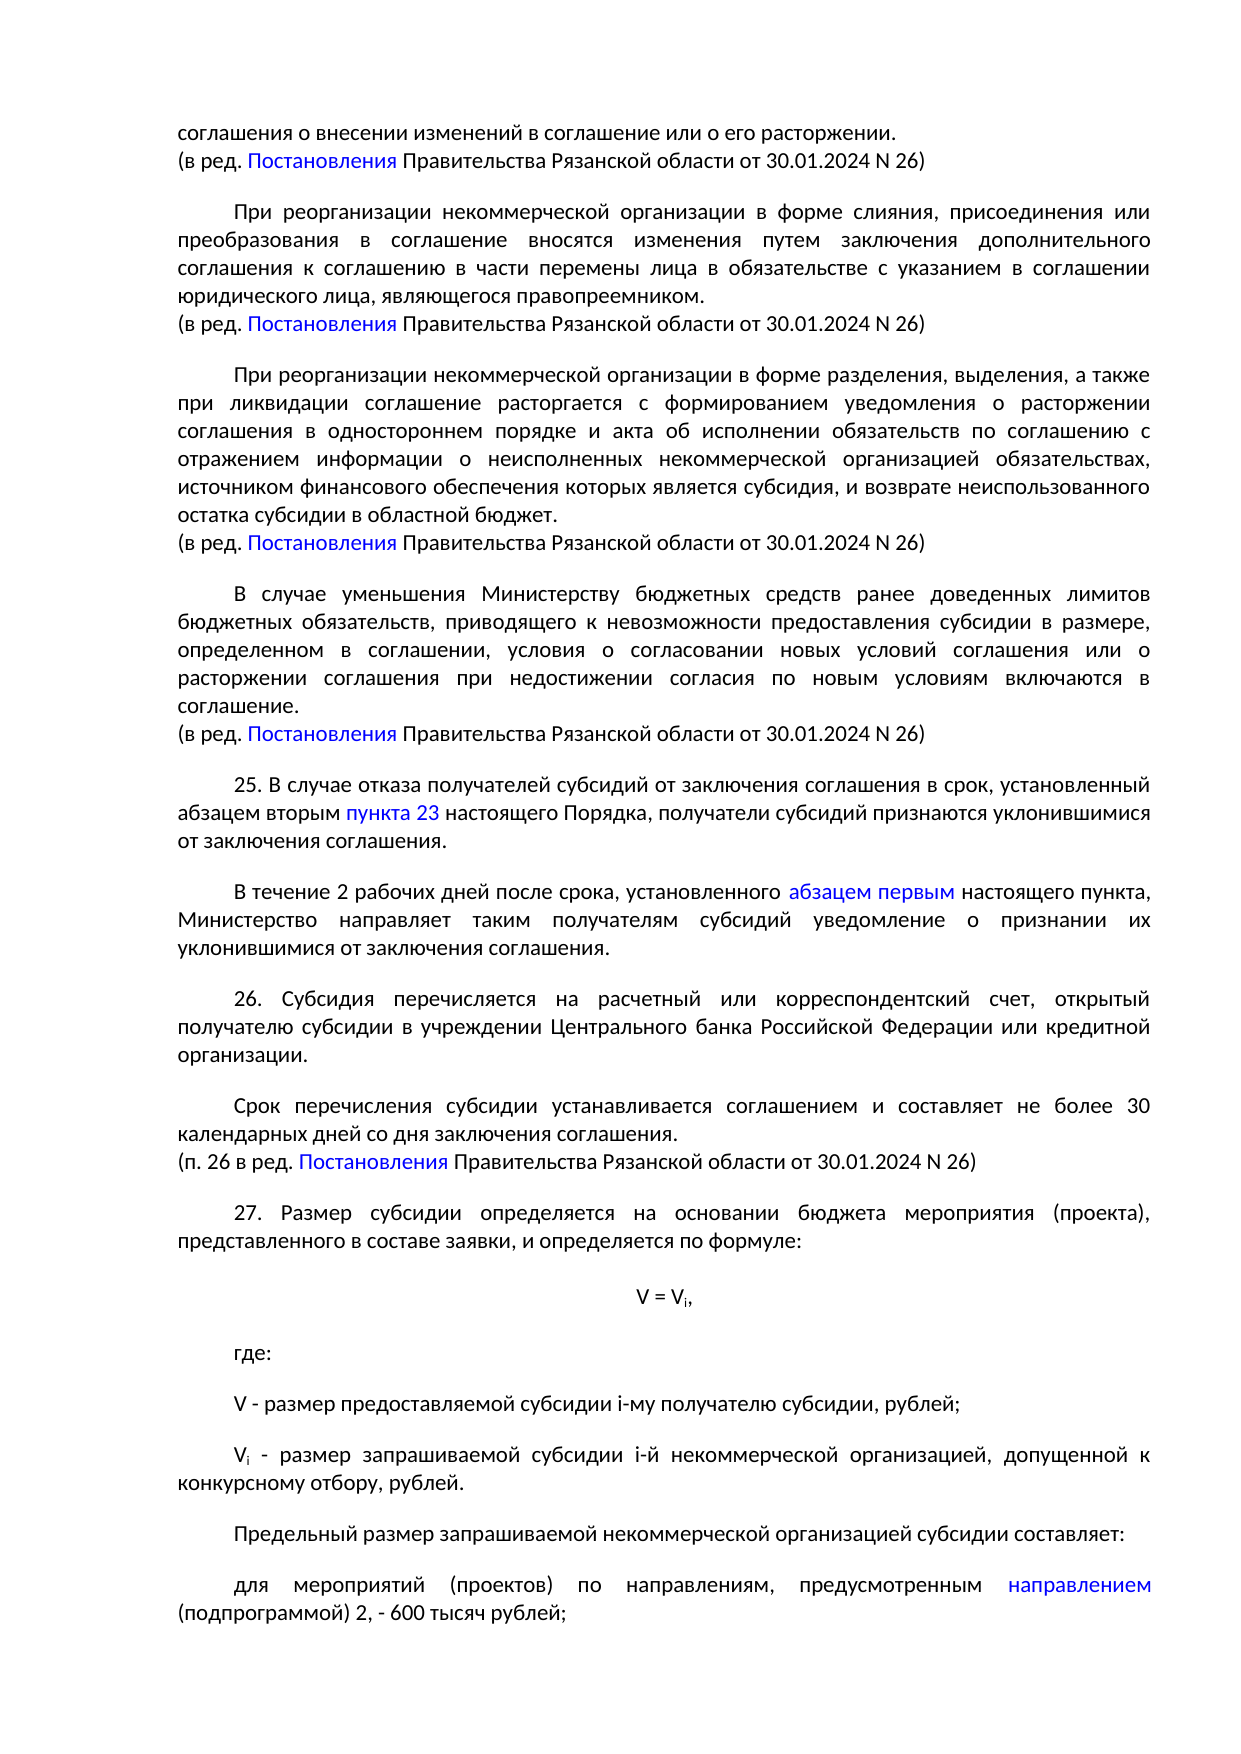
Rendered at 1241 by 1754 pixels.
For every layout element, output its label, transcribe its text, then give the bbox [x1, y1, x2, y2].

text Срок перечисления субсидии устанавливается соглашением и составляет не более 30 календарных дней со дня заключения соглашения. [177, 1091, 1152, 1147]
text для мероприятий (проектов) по направлениям, предусмотренным направлением (подпрограммой) 2, - 600 тысяч рублей; [177, 1570, 1152, 1626]
text (в ред. Постановления Правительства Рязанской области от 30.01.2024 N 26) [177, 719, 1152, 747]
text При реорганизации некоммерческой организации в форме слияния, присоединения или преобразования в соглашение вносятся изменения путем заключения дополнительного соглашения к соглашению в части перемены лица в обязательстве с указанием в соглашении юридического лица, являющегося правопреемником. [177, 197, 1152, 309]
text Vi - размер запрашиваемой субсидии i-й некоммерческой организацией, допущенной к конкурсному отбору, рублей. [177, 1440, 1152, 1496]
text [177, 118, 1152, 146]
text В течение 2 рабочих дней после срока, установленного абзацем первым настоящего пункта, Министерство направляет таким получателям субсидий уведомление о признании их уклонившимися от заключения соглашения. [177, 877, 1152, 961]
text V = Vi, [177, 1282, 1152, 1310]
text где: [177, 1338, 1152, 1366]
text В случае уменьшения Министерству бюджетных средств ранее доведенных лимитов бюджетных обязательств, приводящего к невозможности предоставления субсидии в размере, определенном в соглашении, условия о согласовании новых условий соглашения или о расторжении соглашения при недостижении согласия по новым условиям включаются в соглашение. [177, 579, 1152, 719]
text (в ред. Постановления Правительства Рязанской области от 30.01.2024 N 26) [177, 146, 1152, 174]
text Предельный размер запрашиваемой некоммерческой организацией субсидии составляет: [177, 1519, 1152, 1547]
text (в ред. Постановления Правительства Рязанской области от 30.01.2024 N 26) [177, 528, 1152, 556]
text (п. 26 в ред. Постановления Правительства Рязанской области от 30.01.2024 N 26) [177, 1147, 1152, 1175]
text 27. Размер субсидии определяется на основании бюджета мероприятия (проекта), представленного в составе заявки, и определяется по формуле: [177, 1198, 1152, 1254]
text 25. В случае отказа получателей субсидий от заключения соглашения в срок, установленный абзацем вторым пункта 23 настоящего Порядка, получатели субсидий признаются уклонившимися от заключения соглашения. [177, 770, 1152, 854]
text 26. Субсидия перечисляется на расчетный или корреспондентский счет, открытый получателю субсидии в учреждении Центрального банка Российской Федерации или кредитной организации. [177, 984, 1152, 1068]
text (в ред. Постановления Правительства Рязанской области от 30.01.2024 N 26) [177, 309, 1152, 337]
text При реорганизации некоммерческой организации в форме разделения, выделения, а также при ликвидации соглашение расторгается с формированием уведомления о расторжении соглашения в одностороннем порядке и акта об исполнении обязательств по соглашению с отражением информации о неисполненных некоммерческой организацией обязательствах, источником финансового обеспечения которых является субсидия, и возврате неиспользованного остатка субсидии в областной бюджет. [177, 360, 1152, 528]
text V - размер предоставляемой субсидии i-му получателю субсидии, рублей; [177, 1389, 1152, 1417]
